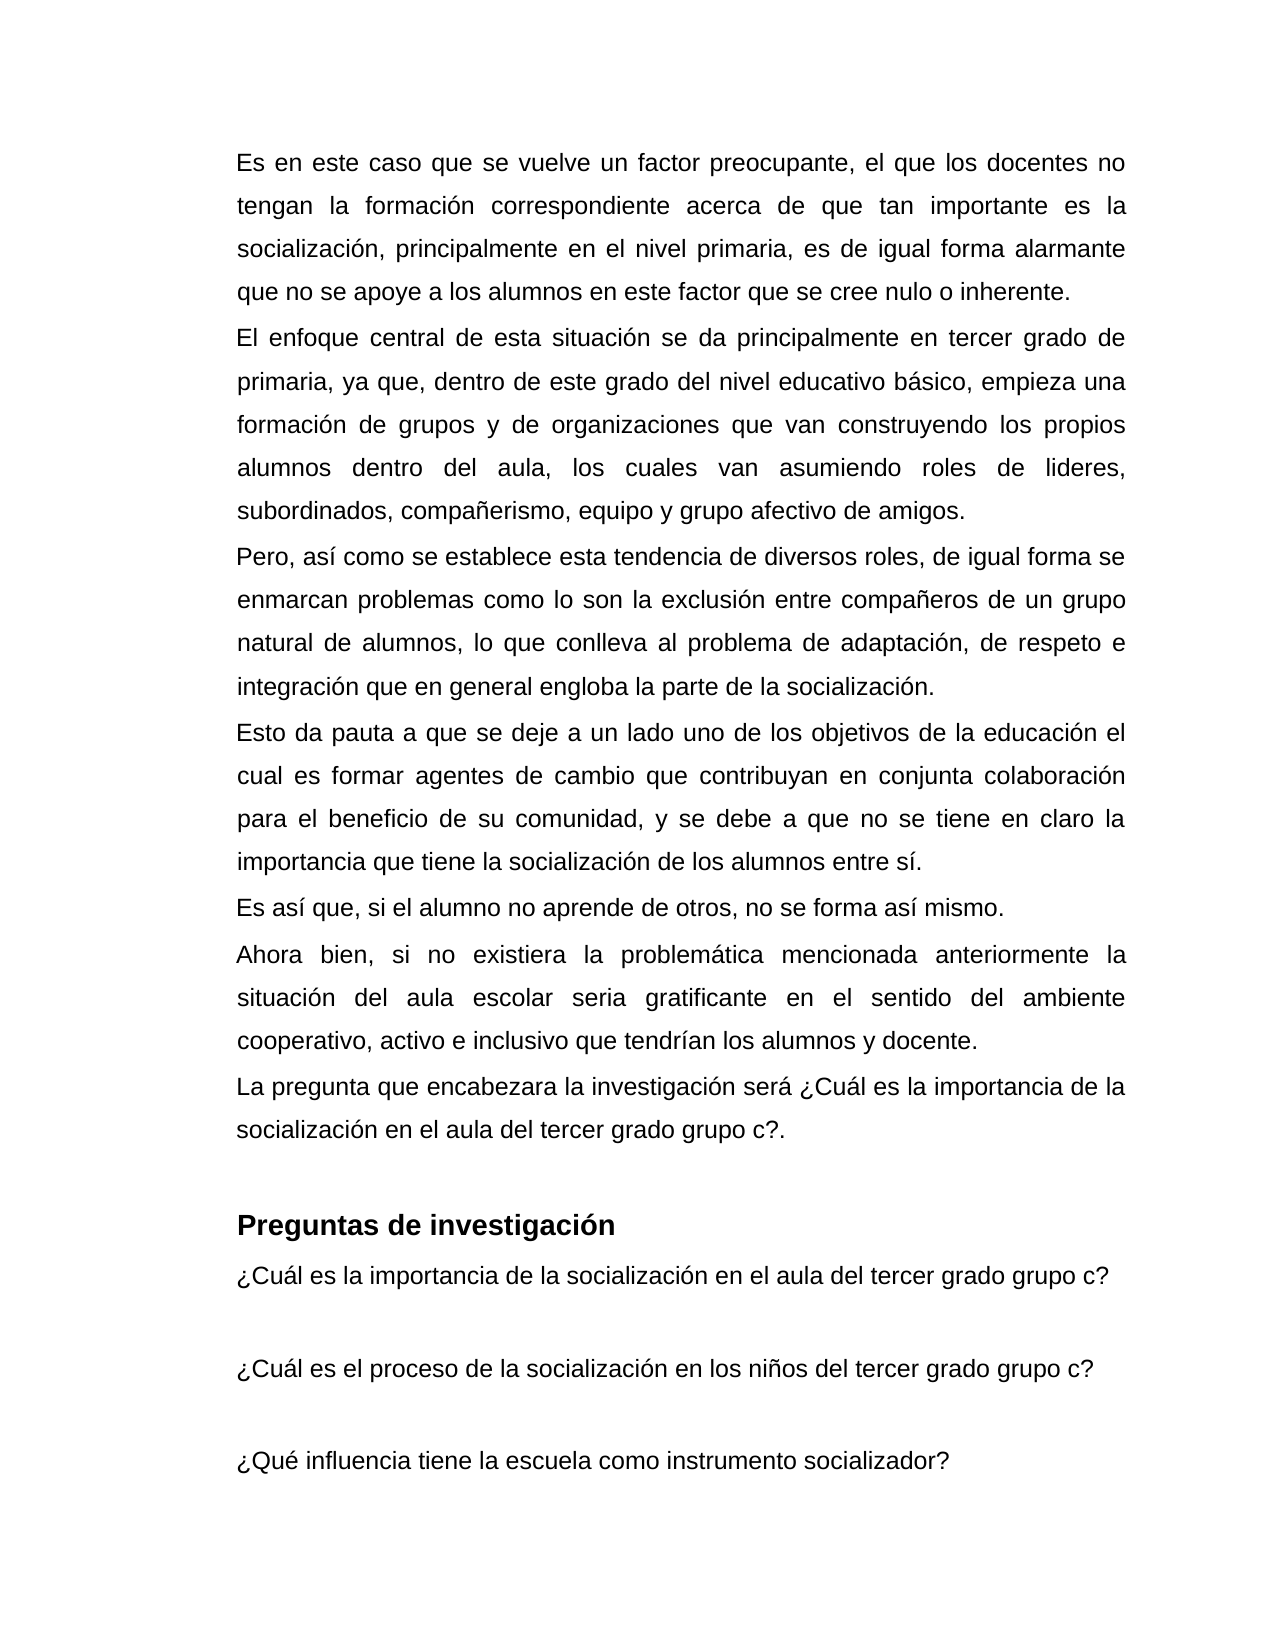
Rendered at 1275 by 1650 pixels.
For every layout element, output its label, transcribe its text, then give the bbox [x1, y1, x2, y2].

text Ahora bien, si no existiera la problemática mencionada anteriormente la situación del aula escolar seria gratificante en el sentido del ambiente cooperativo, activo e inclusivo que tendrían los alumnos y docente. [236, 939, 1127, 1054]
text Es en este caso que se vuelve un factor preocupante, el que los docentes no tengan la formación correspondiente acerca de que tan importante es la socialización, principalmente en el nivel primaria, es de igual forma alarmante que no se apoye a los alumnos en este factor que se cree nulo o inherente. [236, 148, 1127, 306]
text ¿Cuál es el proceso de la socialización en los niños del tercer grado grupo c? [236, 1354, 1127, 1382]
text Preguntas de investigación [236, 1208, 1127, 1241]
text Esto da pauta a que se deje a un lado uno de los objetivos de la educación el cual es formar agentes de cambio que contribuyan en conjunta colaboración para el beneficio de su comunidad, y se debe a que no se tiene en claro la importancia que tiene la socialización de los alumnos entre sí. [236, 718, 1127, 876]
text ¿Cuál es la importancia de la socialización en el aula del tercer grado grupo c? [236, 1261, 1127, 1290]
text Pero, así como se establece esta tendencia de diversos roles, de igual forma se enmarcan problemas como lo son la exclusión entre compañeros de un grupo natural de alumnos, lo que conlleva al problema de adaptación, de respeto e integración que en general engloba la parte de la socialización. [236, 542, 1127, 700]
text La pregunta que encabezara la investigación será ¿Cuál es la importancia de la socialización en el aula del tercer grado grupo c?. [236, 1072, 1127, 1144]
text Es así que, si el alumno no aprende de otros, no se forma así mismo. [236, 893, 1127, 922]
text ¿Qué influencia tiene la escuela como instrumento socializador? [236, 1446, 1127, 1475]
text El enfoque central de esta situación se da principalmente en tercer grado de primaria, ya que, dentro de este grado del nivel educativo básico, empieza una formación de grupos y de organizaciones que van construyendo los propios alumnos dentro del aula, los cuales van asumiendo roles de lideres, subordinados, compañerismo, equipo y grupo afectivo de amigos. [236, 323, 1127, 524]
